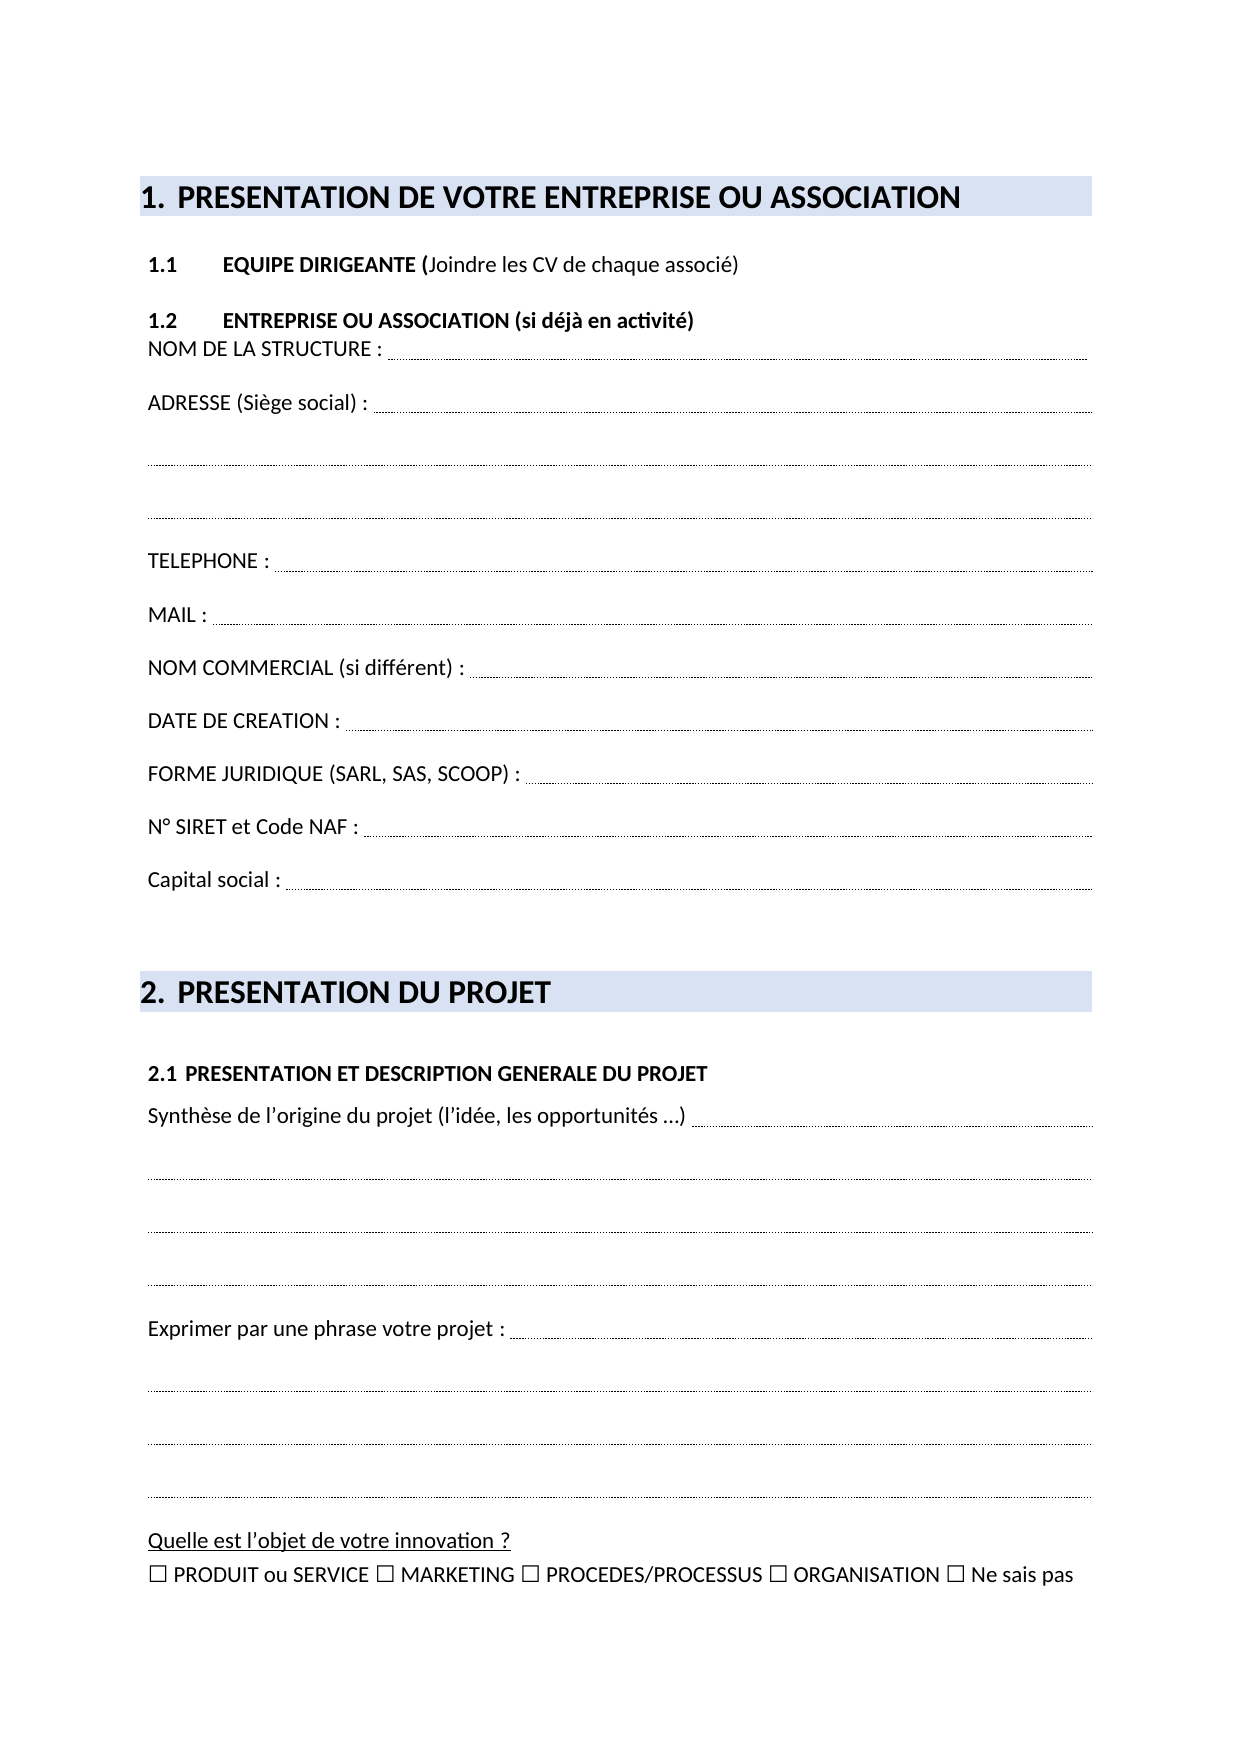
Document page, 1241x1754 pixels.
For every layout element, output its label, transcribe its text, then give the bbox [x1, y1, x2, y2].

text MAIL : [148, 600, 1092, 628]
list EQUIPE DIRIGEANTE (Joindre les CV de chaque associé) [148, 251, 1092, 278]
text NOM DE LA STRUCTURE : [148, 334, 1092, 363]
list ENTREPRISE OU ASSOCIATION (si déjà en activité) [148, 307, 1092, 334]
text Capital social : [148, 865, 1092, 893]
text TELEPHONE : [148, 547, 1092, 575]
text NOM COMMERCIAL (si différent) : [148, 653, 1092, 681]
text Synthèse de l’origine du projet (l’idée, les opportunités …) [148, 1102, 1092, 1129]
text FORME JURIDIQUE (SARL, SAS, SCOOP) : [148, 759, 1092, 787]
list PRESENTATION ET DESCRIPTION GENERALE DU PROJET [148, 1059, 1092, 1088]
list PRESENTATION DU PROJET [140, 971, 1092, 1012]
text ADRESSE (Siège social) : [148, 388, 1092, 416]
text Quelle est l’objet de votre innovation ? [148, 1526, 1092, 1554]
text PRODUIT ou SERVICE MARKETING PROCEDES/PROCESSUS ORGANISATION Ne sais pas [148, 1558, 1092, 1589]
list PRESENTATION DE VOTRE ENTREPRISE OU ASSOCIATION [140, 176, 1092, 216]
text N° SIRET et Code NAF : [148, 812, 1092, 840]
text Exprimer par une phrase votre projet : [148, 1314, 1092, 1342]
text DATE DE CREATION : [148, 706, 1092, 734]
